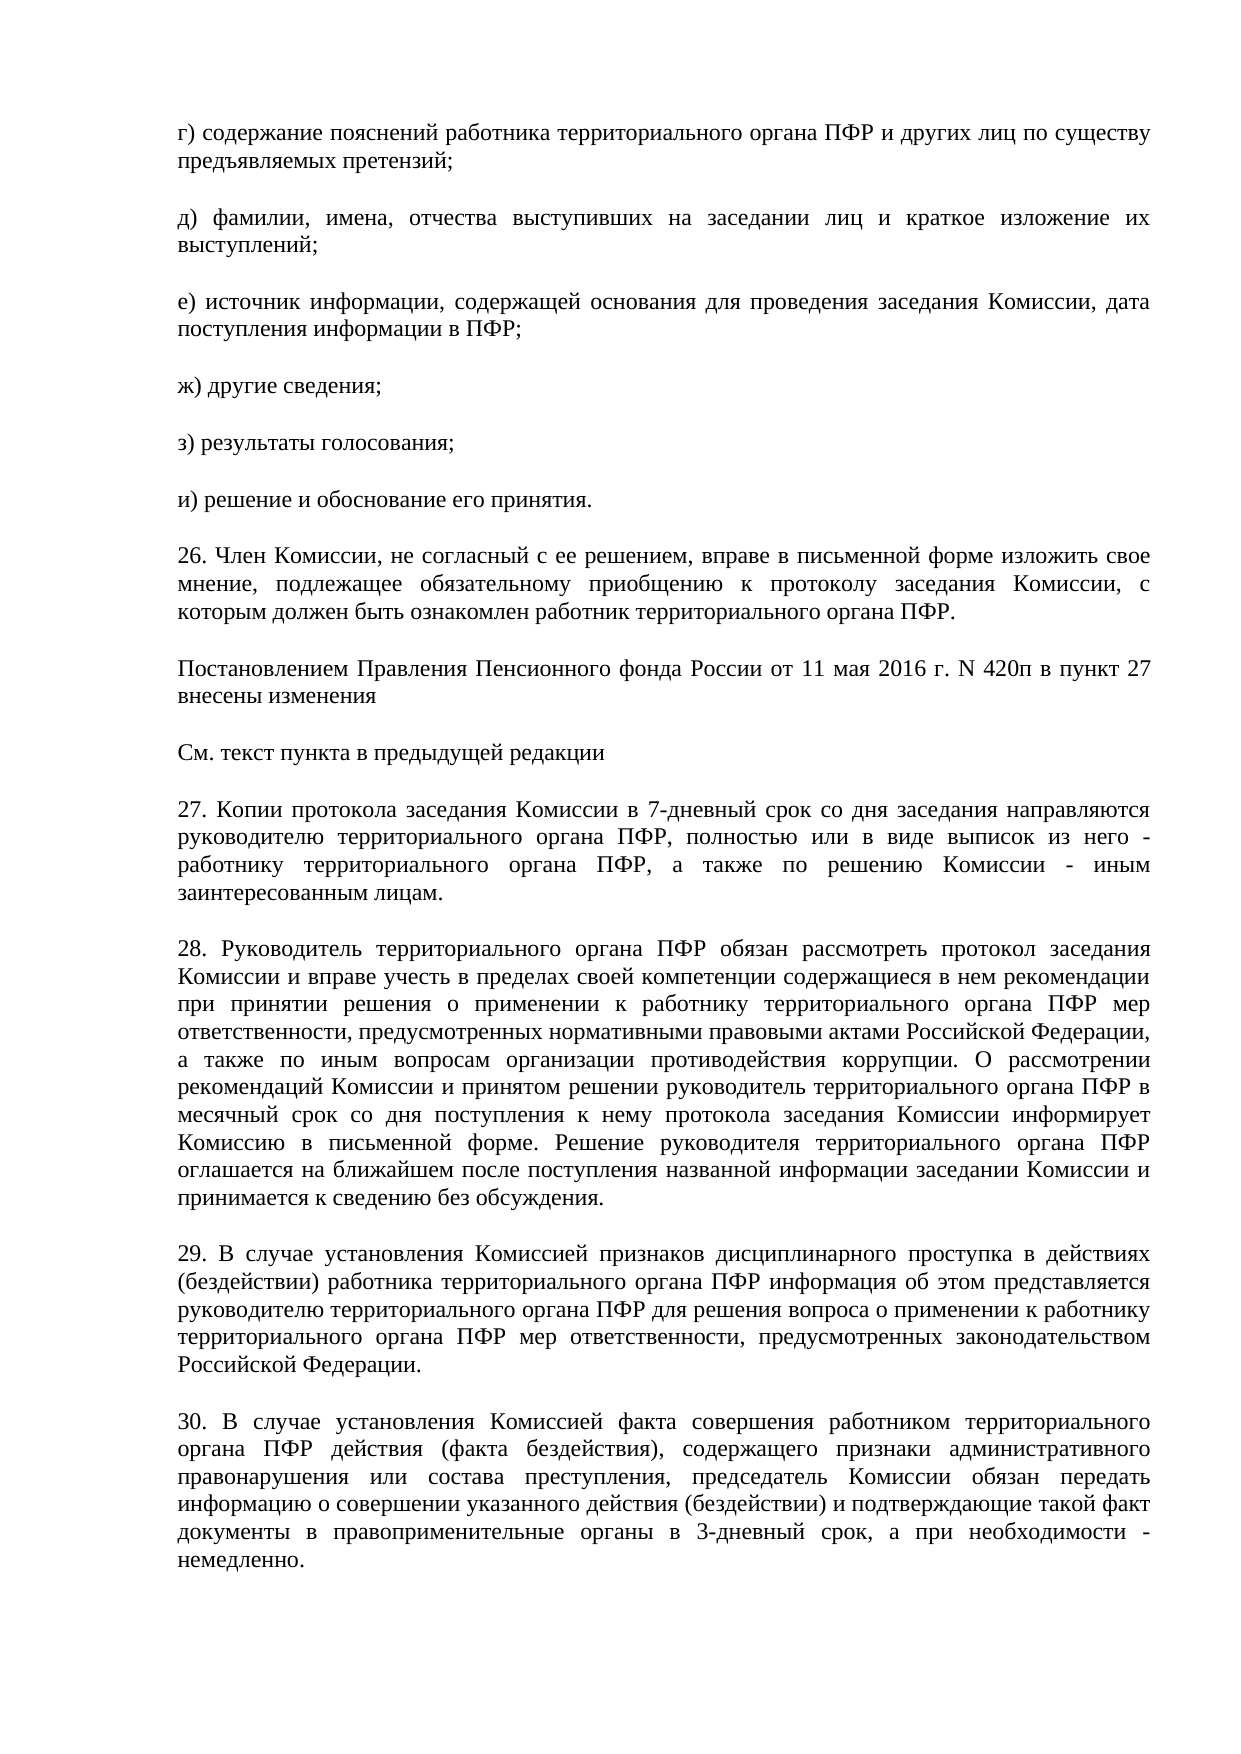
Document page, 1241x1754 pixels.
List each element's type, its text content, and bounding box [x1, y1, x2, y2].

text 30. В случае установления Комиссией факта совершения работником территориального органа ПФР действия (факта бездействия), содержащего признаки административного правонарушения или состава преступления, председатель Комиссии обязан передать информацию о совершении указанного действия (бездействии) и подтверждающие такой факт документы в правоприменительные органы в 3-дневный срок, а при необходимости - немедленно. [177, 1407, 1152, 1572]
text з) результаты голосования; [177, 428, 1152, 456]
text См. текст пункта в предыдущей редакции [177, 738, 1152, 766]
text д) фамилии, имена, отчества выступивших на заседании лиц и краткое изложение их выступлений; [177, 202, 1152, 258]
text 26. Член Комиссии, не согласный с ее решением, вправе в письменной форме изложить свое мнение, подлежащее обязательному приобщению к протоколу заседания Комиссии, с которым должен быть ознакомлен работник территориального органа ПФР. [177, 542, 1152, 624]
text е) источник информации, содержащей основания для проведения заседания Комиссии, дата поступления информации в ПФР; [177, 287, 1152, 342]
text и) решение и обоснование его принятия. [177, 485, 1152, 512]
text Постановлением Правления Пенсионного фонда России от 11 мая 2016 г. N 420п в пункт 27 внесены изменения [177, 653, 1152, 709]
text 28. Руководитель территориального органа ПФР обязан рассмотреть протокол заседания Комиссии и вправе учесть в пределах своей компетенции содержащиеся в нем рекомендации при принятии решения о применении к работнику территориального органа ПФР мер ответственности, предусмотренных нормативными правовыми актами Российской Федерации, а также по иным вопросам организации противодействия коррупции. О рассмотрении рекомендаций Комиссии и принятом решении руководитель территориального органа ПФР в месячный срок со дня поступления к нему протокола заседания Комиссии информирует Комиссию в письменной форме. Решение руководителя территориального органа ПФР оглашается на ближайшем после поступления названной информации заседании Комиссии и принимается к сведению без обсуждения. [177, 934, 1152, 1210]
text ж) другие сведения; [177, 371, 1152, 399]
text 29. В случае установления Комиссией признаков дисциплинарного проступка в действиях (бездействии) работника территориального органа ПФР информация об этом представляется руководителю территориального органа ПФР для решения вопроса о применении к работнику территориального органа ПФР мер ответственности, предусмотренных законодательством Российской Федерации. [177, 1239, 1152, 1377]
text 27. Копии протокола заседания Комиссии в 7-дневный срок со дня заседания направляются руководителю территориального органа ПФР, полностью или в виде выписок из него - работнику территориального органа ПФР, а также по решению Комиссии - иным заинтересованным лицам. [177, 795, 1152, 905]
text г) содержание пояснений работника территориального органа ПФР и других лиц по существу предъявляемых претензий; [177, 118, 1152, 173]
